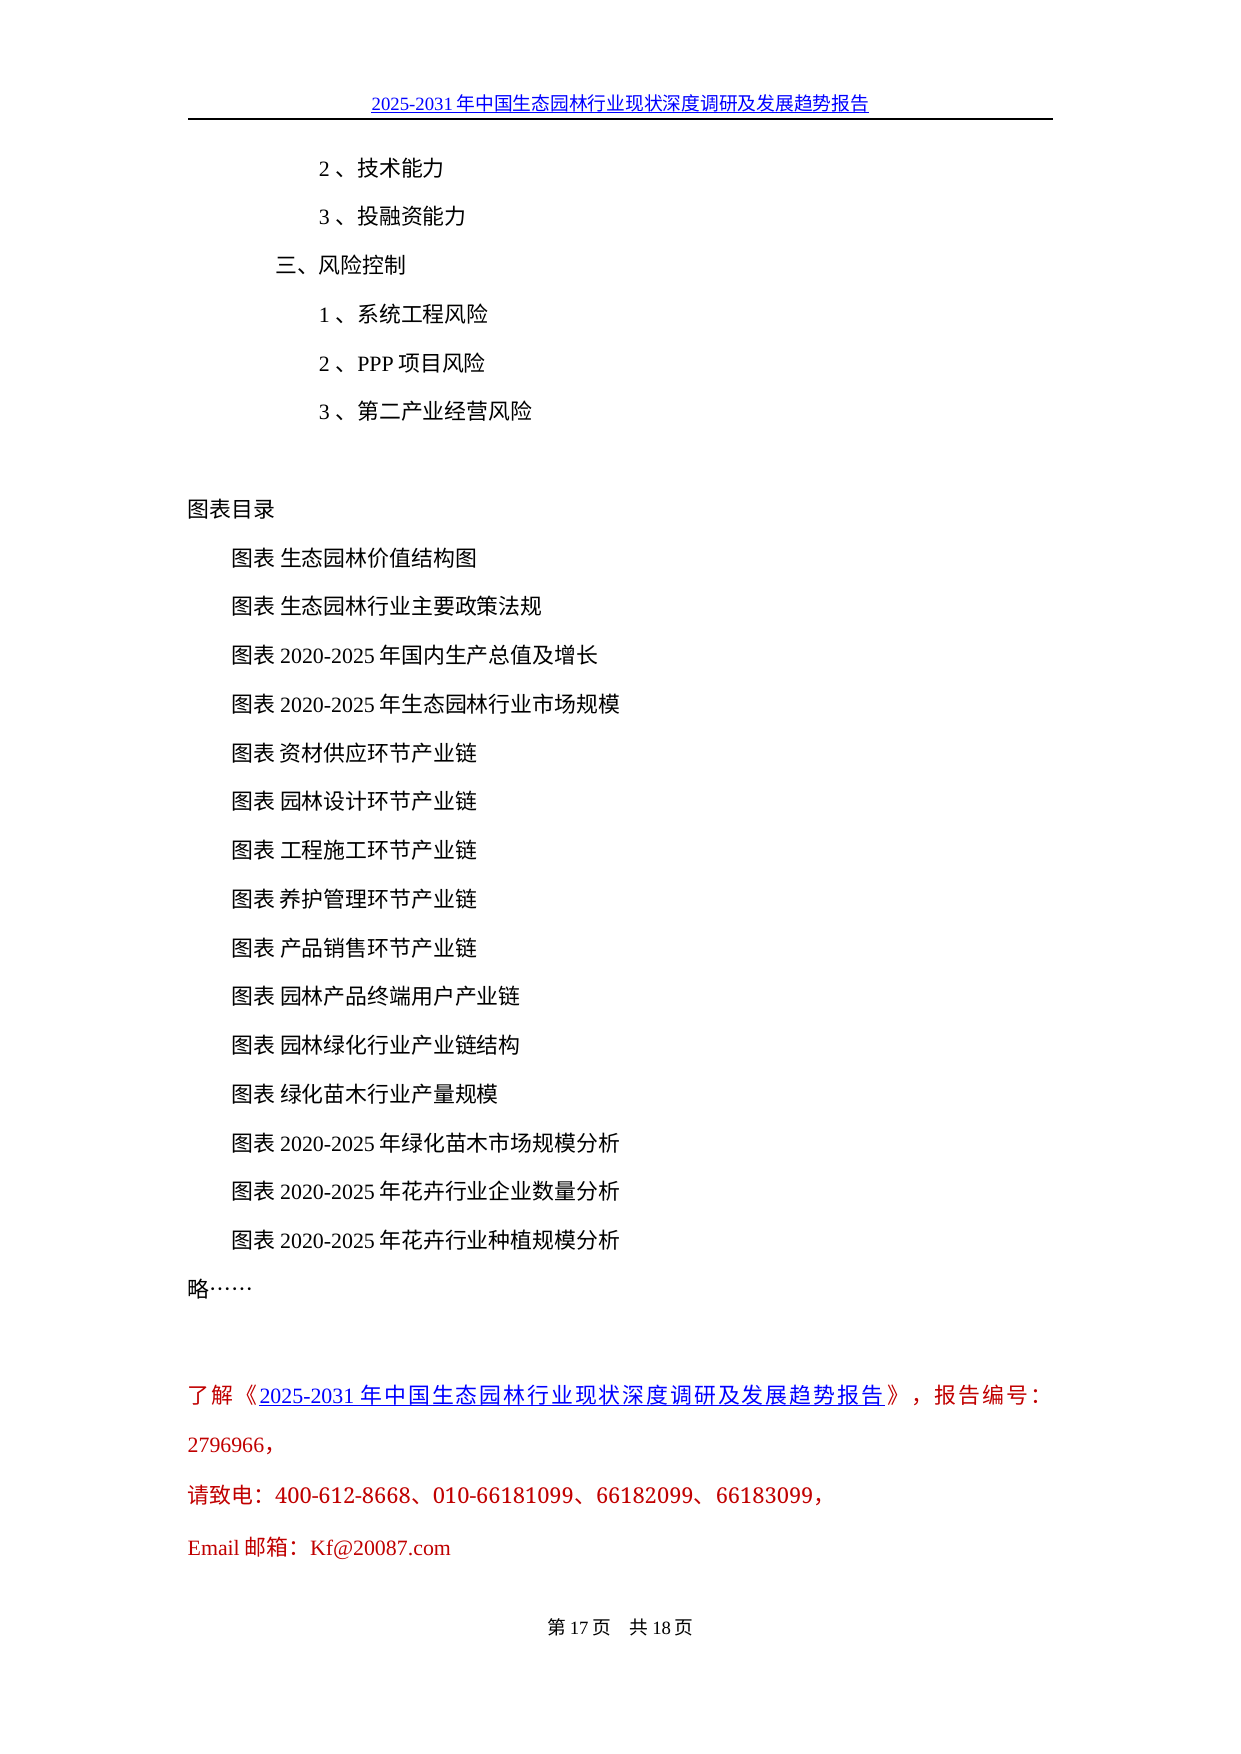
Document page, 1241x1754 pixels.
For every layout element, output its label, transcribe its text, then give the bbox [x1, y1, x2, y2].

text 请致电：400-612-8668、010-66181099、66182099、66183099， [187, 1478, 1053, 1511]
text 了解《2025-2031年中国生态园林行业现状深度调研及发展趋势报告》，报告编号：2796966， [187, 1378, 1053, 1459]
text Email邮箱：Kf@20087.com [187, 1530, 1053, 1562]
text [187, 150, 1053, 1304]
